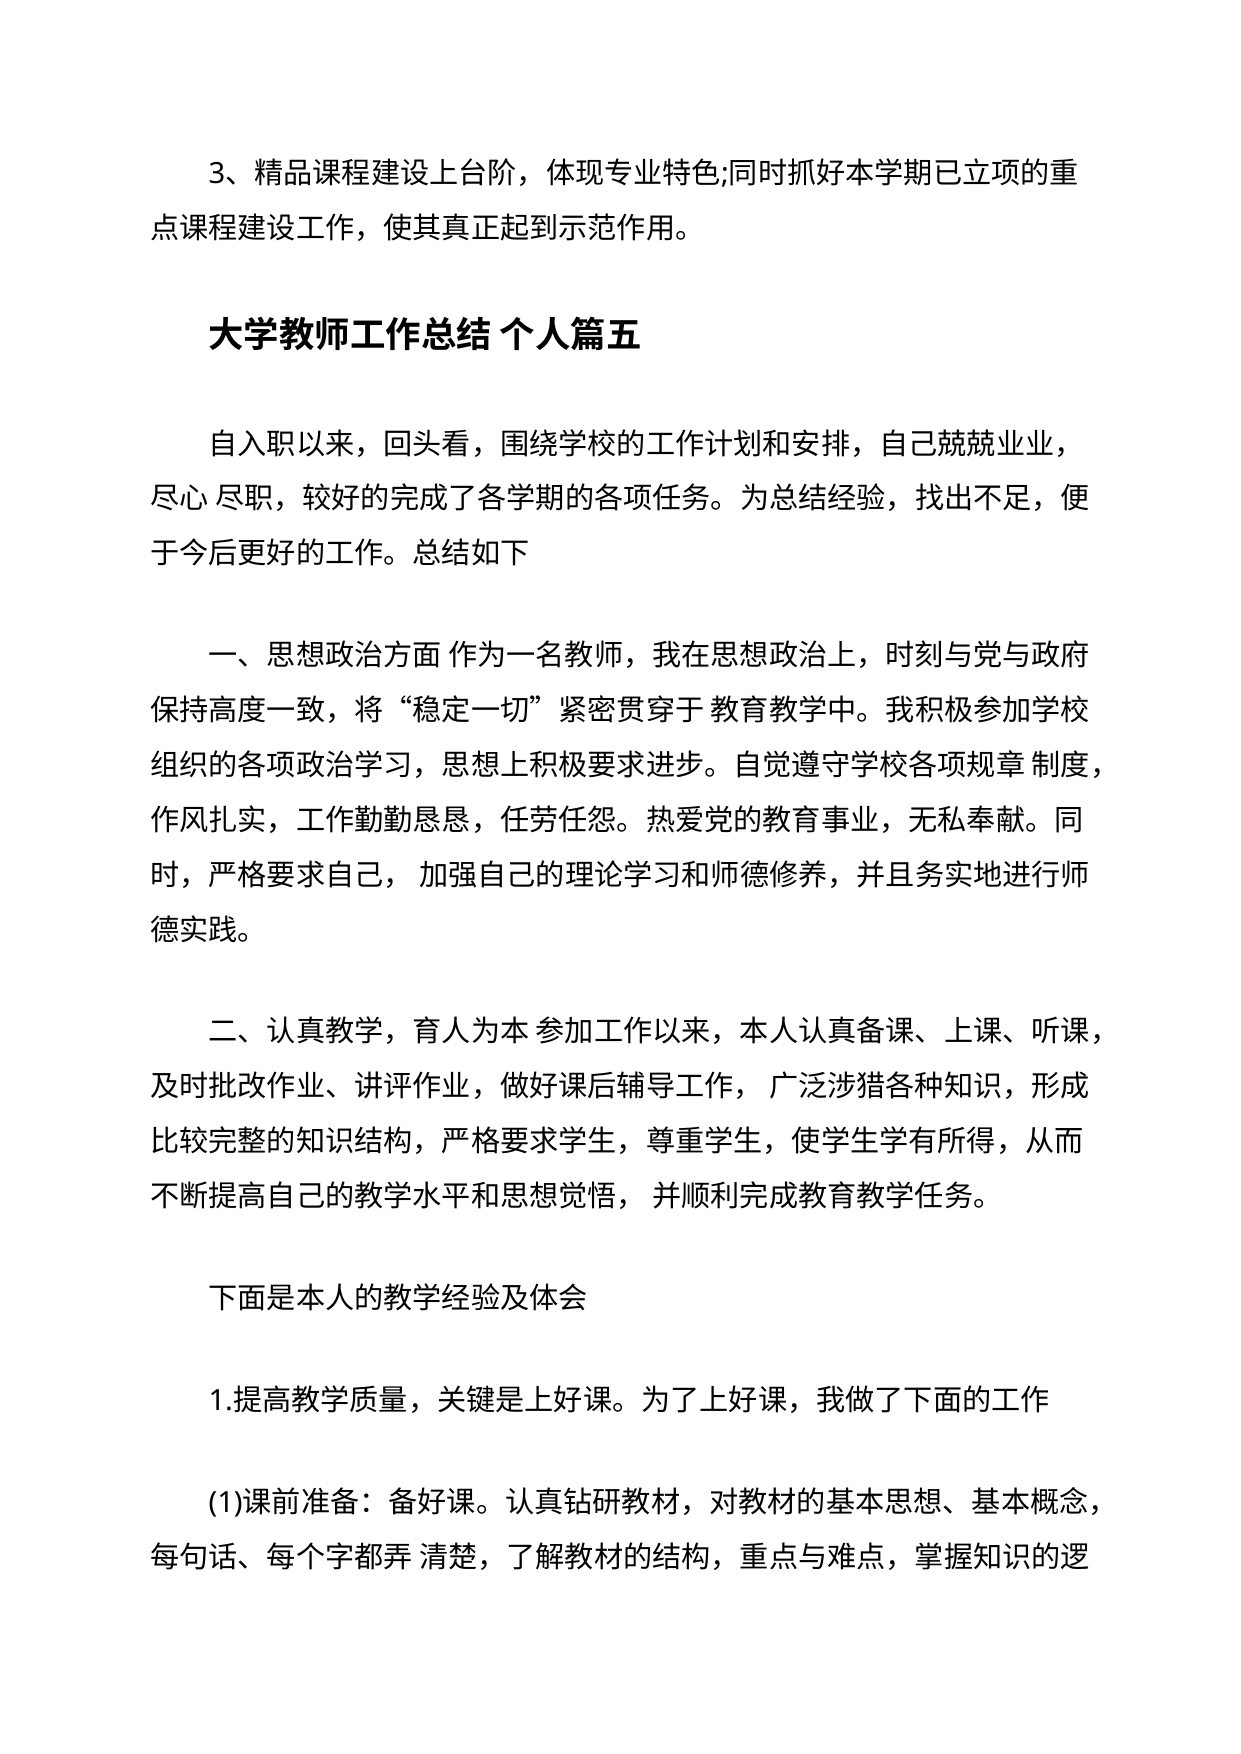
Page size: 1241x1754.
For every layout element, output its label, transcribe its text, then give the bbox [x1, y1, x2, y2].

text 自入职以来，回头看，围绕学校的工作计划和安排，自己兢兢业业，尽心 尽职，较好的完成了各学期的各项任务。为总结经验，找出不足，便于今后更好的工作。总结如下 [150, 420, 1090, 572]
text 一、思想政治方面 作为一名教师，我在思想政治上，时刻与党与政府保持高度一致，将“稳定一切”紧密贯穿于 教育教学中。我积极参加学校组织的各项政治学习，思想上积极要求进步。自觉遵守学校各项规章 制度，作风扎实，工作勤勤恳恳，任劳任怨。热爱党的教育事业，无私奉献。同时，严格要求自己， 加强自己的理论学习和师德修养，并且务实地进行师德实践。 [150, 632, 1090, 948]
text 1.提高教学质量，关键是上好课。为了上好课，我做了下面的工作 [150, 1376, 1090, 1419]
text 大学教师工作总结 个人篇五 [150, 307, 1090, 358]
text 二、认真教学，育人为本 参加工作以来，本人认真备课、上课、听课，及时批改作业、讲评作业，做好课后辅导工作， 广泛涉猎各种知识，形成比较完整的知识结构，严格要求学生，尊重学生，使学生学有所得，从而 不断提高自己的教学水平和思想觉悟， 并顺利完成教育教学任务。 [150, 1008, 1090, 1215]
text 下面是本人的教学经验及体会 [150, 1274, 1090, 1317]
text 3、精品课程建设上台阶，体现专业特色;同时抓好本学期已立项的重点课程建设工作，使其真正起到示范作用。 [150, 150, 1090, 247]
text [150, 1478, 1090, 1576]
